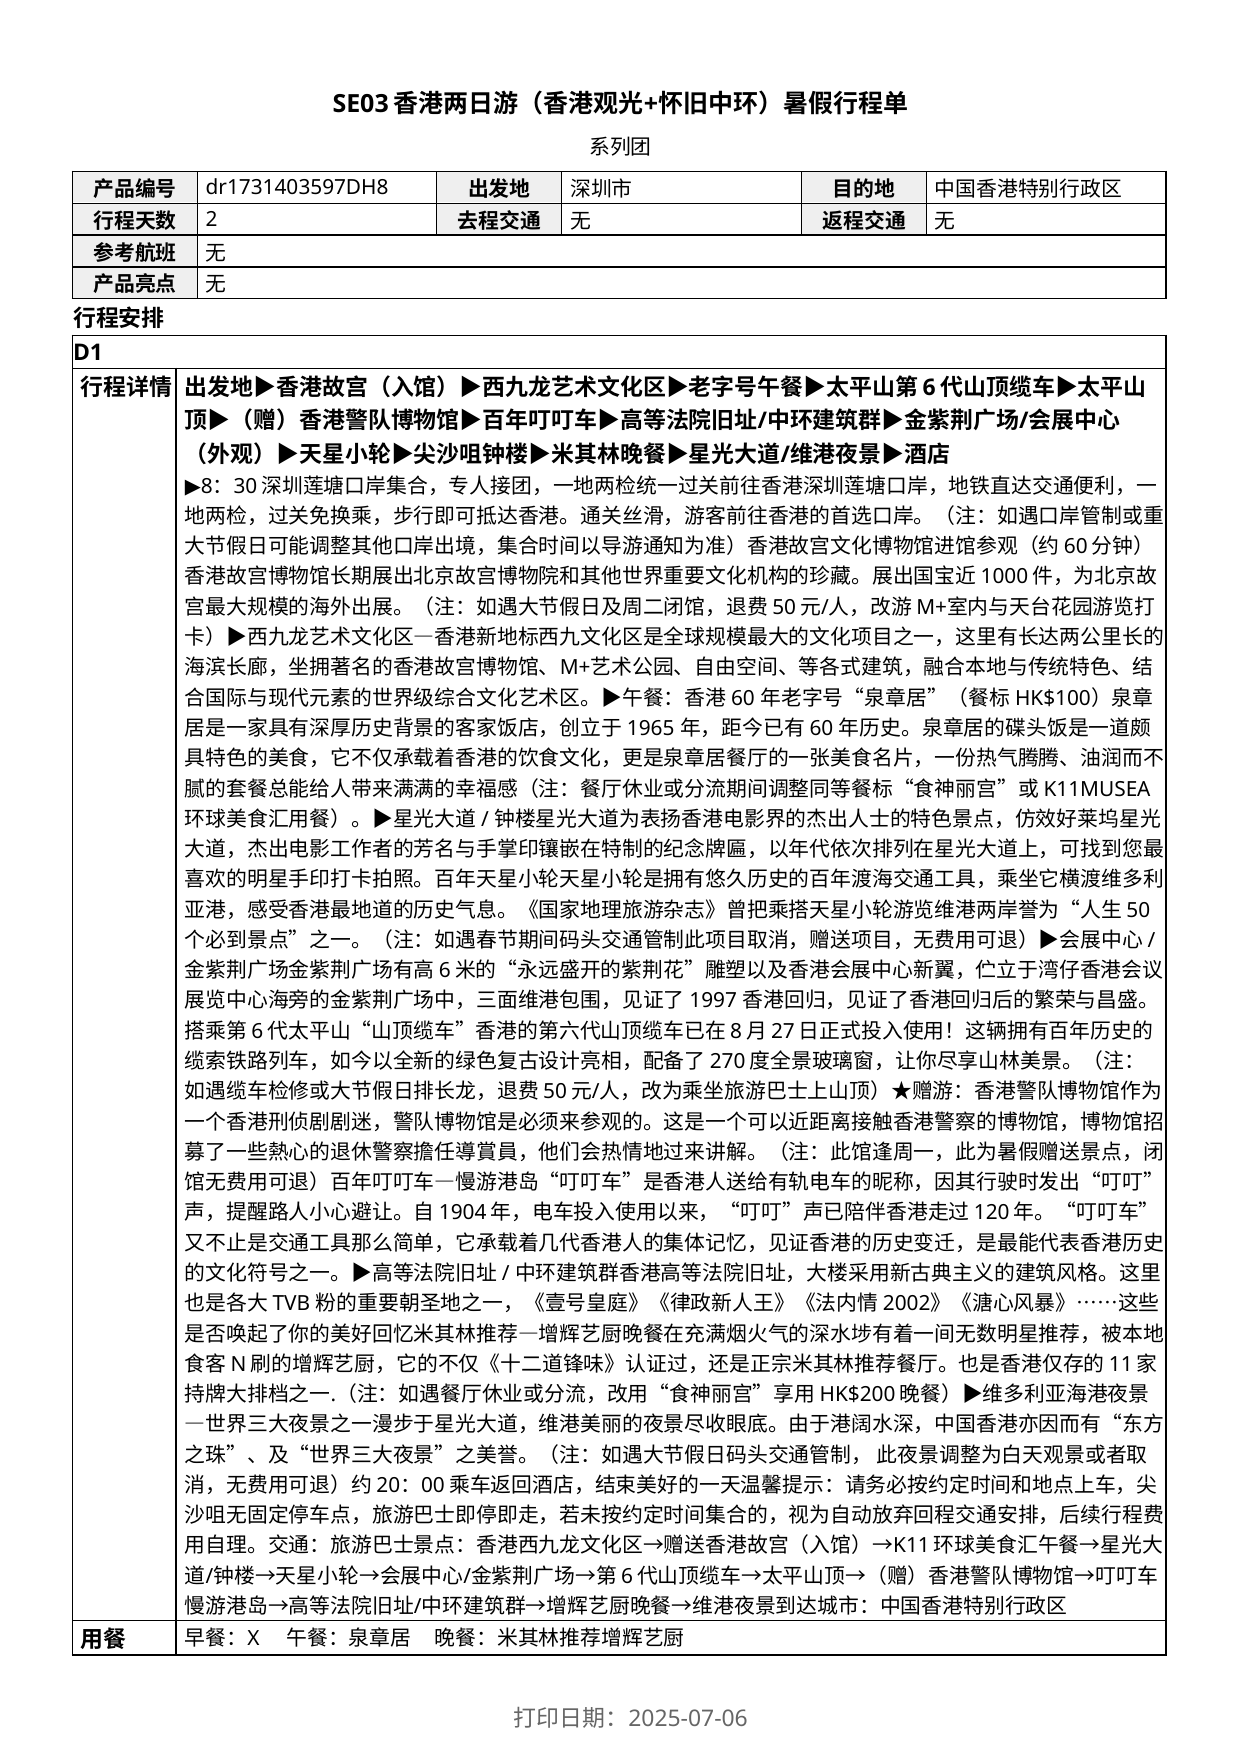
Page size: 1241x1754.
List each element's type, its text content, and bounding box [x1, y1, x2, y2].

table_cell 无 [198, 268, 1165, 298]
table_header dr1731403597DH8 [198, 172, 436, 202]
table_cell 无 [198, 236, 1165, 266]
table_header 产品编号 [73, 172, 197, 202]
table_cell 无 [927, 204, 1165, 234]
text 系列团 [73, 130, 1167, 160]
text 行程安排 [73, 300, 1167, 333]
table_cell 产品亮点 [73, 268, 197, 298]
table_cell 出发地▶香港故宫（入馆）▶西九龙艺术文化区▶老字号午餐▶太平山第6代山顶缆车▶太平山顶▶（赠）香港警队博物馆▶百年叮叮车▶高等法院旧址/中环建筑群▶金紫荆广场/会展中心（外观）▶天星小轮▶尖沙咀钟楼▶米其林晚餐▶星光大道/维港夜景▶酒店 ▶8：30深圳莲塘口岸集合，专人接团，一地两检统一过关前往香港 [177, 369, 1165, 1619]
table_header D1 [73, 336, 1165, 367]
table_cell 返程交通 [802, 204, 926, 234]
table_header 目的地 [802, 172, 926, 202]
table_cell 行程详情 [73, 369, 175, 1619]
table_header 出发地 [437, 172, 561, 202]
text SE03香港两日游（香港观光+怀旧中环）暑假行程单 [73, 83, 1167, 119]
table_cell 参考航班 [73, 236, 197, 266]
table_header 中国香港特别行政区 [927, 172, 1165, 202]
table_cell 去程交通 [437, 204, 561, 234]
table_cell 早餐：X 午餐：泉章居 晚餐：米其林推荐增辉艺厨 [177, 1621, 1165, 1654]
table_cell 行程天数 [73, 204, 197, 234]
table_cell 无 [562, 204, 801, 234]
table_cell 2 [198, 204, 436, 234]
table_header 深圳市 [562, 172, 801, 202]
table_cell 用餐 [73, 1621, 175, 1654]
